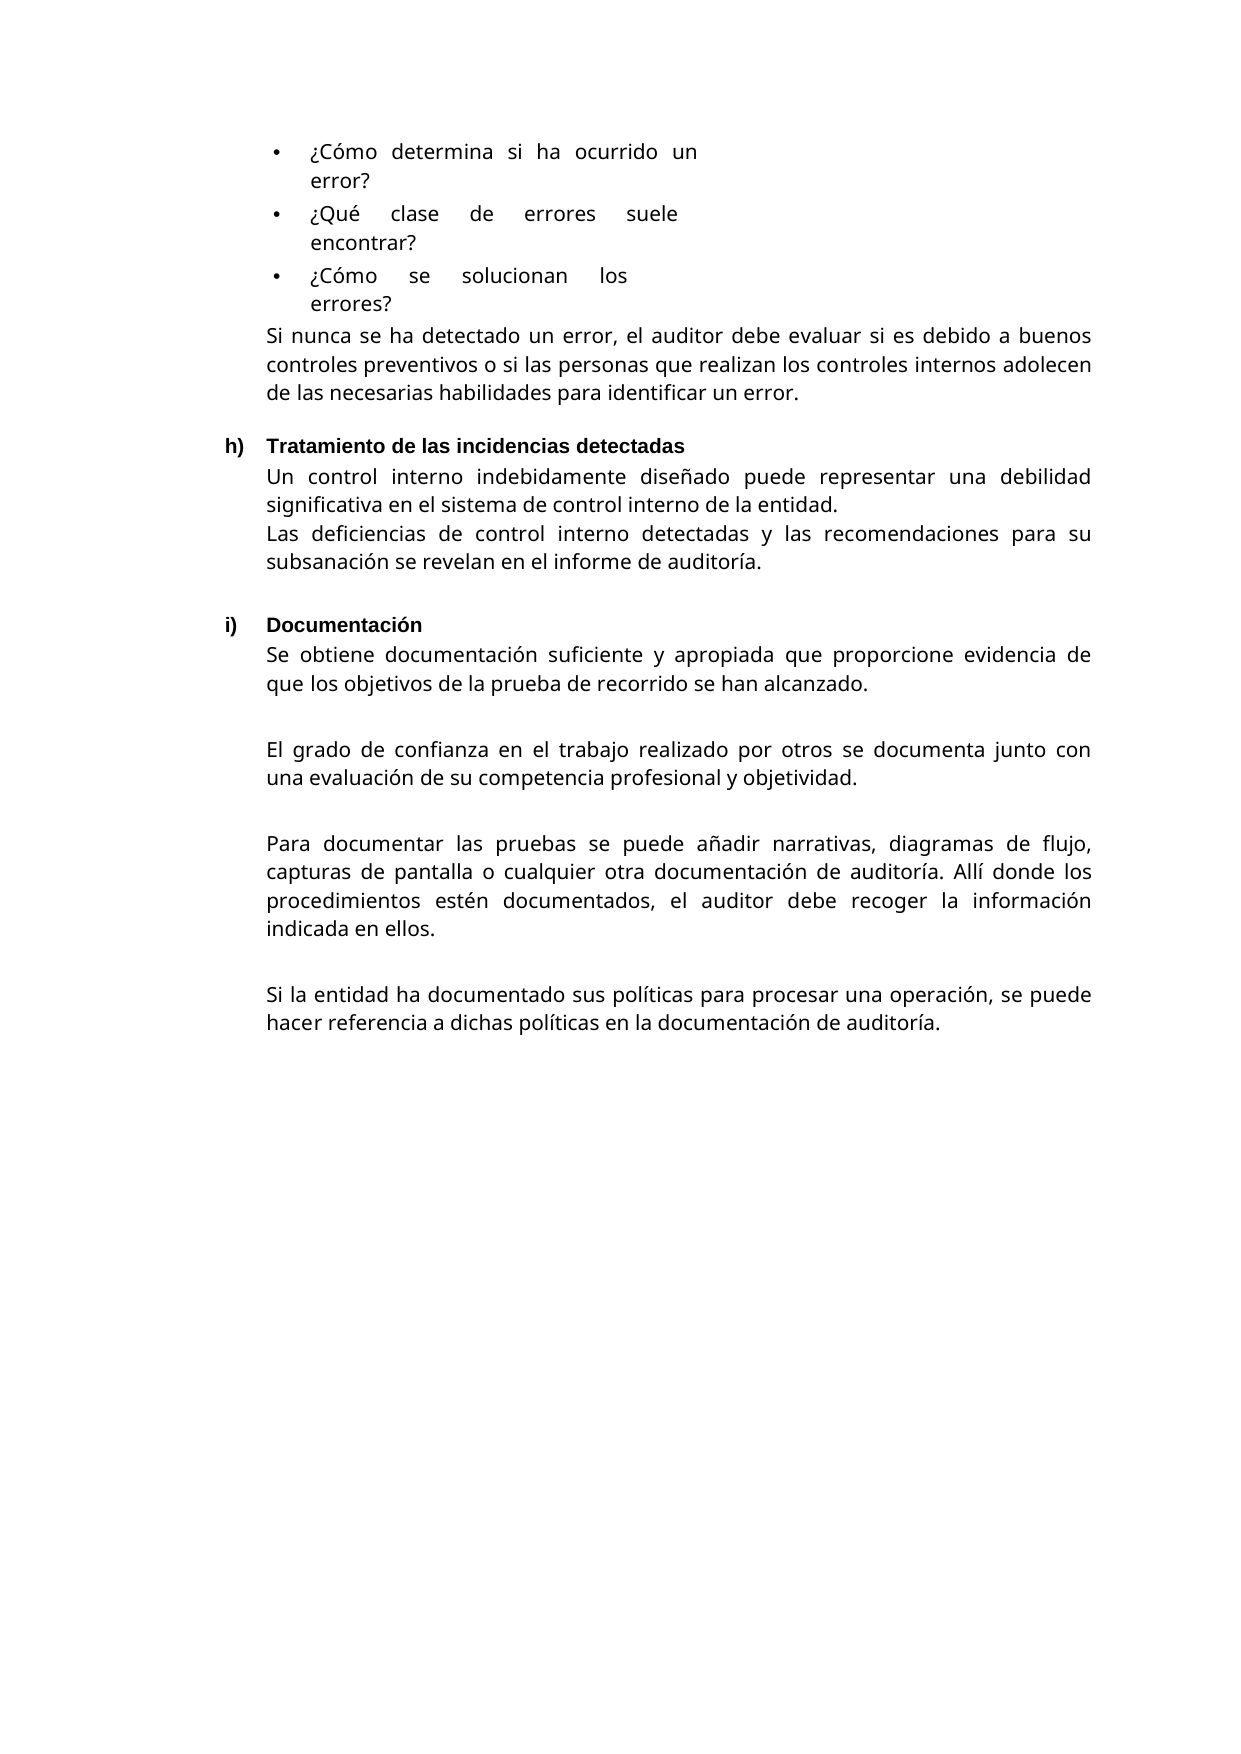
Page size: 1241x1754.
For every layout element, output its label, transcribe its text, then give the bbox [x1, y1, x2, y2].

text Se obtiene documentación suficiente y apropiada que proporcione evidencia de que los objetivos de la prueba de recorrido se han alcanzado. [266, 640, 1092, 697]
text El grado de confianza en el trabajo realizado por otros se documenta junto con una evaluación de su competencia profesional y objetividad. [266, 735, 1091, 792]
text Para documentar las pruebas se puede añadir narrativas, diagramas de flujo, capturas de pantalla o cualquier otra documentación de auditoría. Allí donde los procedimientos estén documentados, el auditor debe recoger la información indicada en ellos. [266, 829, 1092, 943]
text Si nunca se ha detectado un error, el auditor debe evaluar si es debido a buenos controles preventivos o si las personas que realizan los controles internos adolecen de las necesarias habilidades para identificar un error. [266, 321, 1092, 407]
list ¿Cómo determina si ha ocurrido un error? [273, 137, 698, 194]
text Si la entidad ha documentado sus políticas para procesar una operación, se puede hacer referencia a dichas políticas en la documentación de auditoría. [266, 980, 1093, 1037]
list ¿Cómo se solucionan los errores? [273, 261, 627, 318]
list Documentación [224, 613, 1105, 637]
text Las deficiencias de control interno detectadas y las recomendaciones para su subsanación se revelan en el informe de auditoría. [266, 519, 1092, 576]
list Tratamiento de las incidencias detectadas [224, 434, 1105, 458]
text Un control interno indebidamente diseñado puede representar una debilidad significativa en el sistema de control interno de la entidad. [266, 462, 1092, 519]
list ¿Qué clase de errores suele encontrar? [273, 199, 678, 256]
